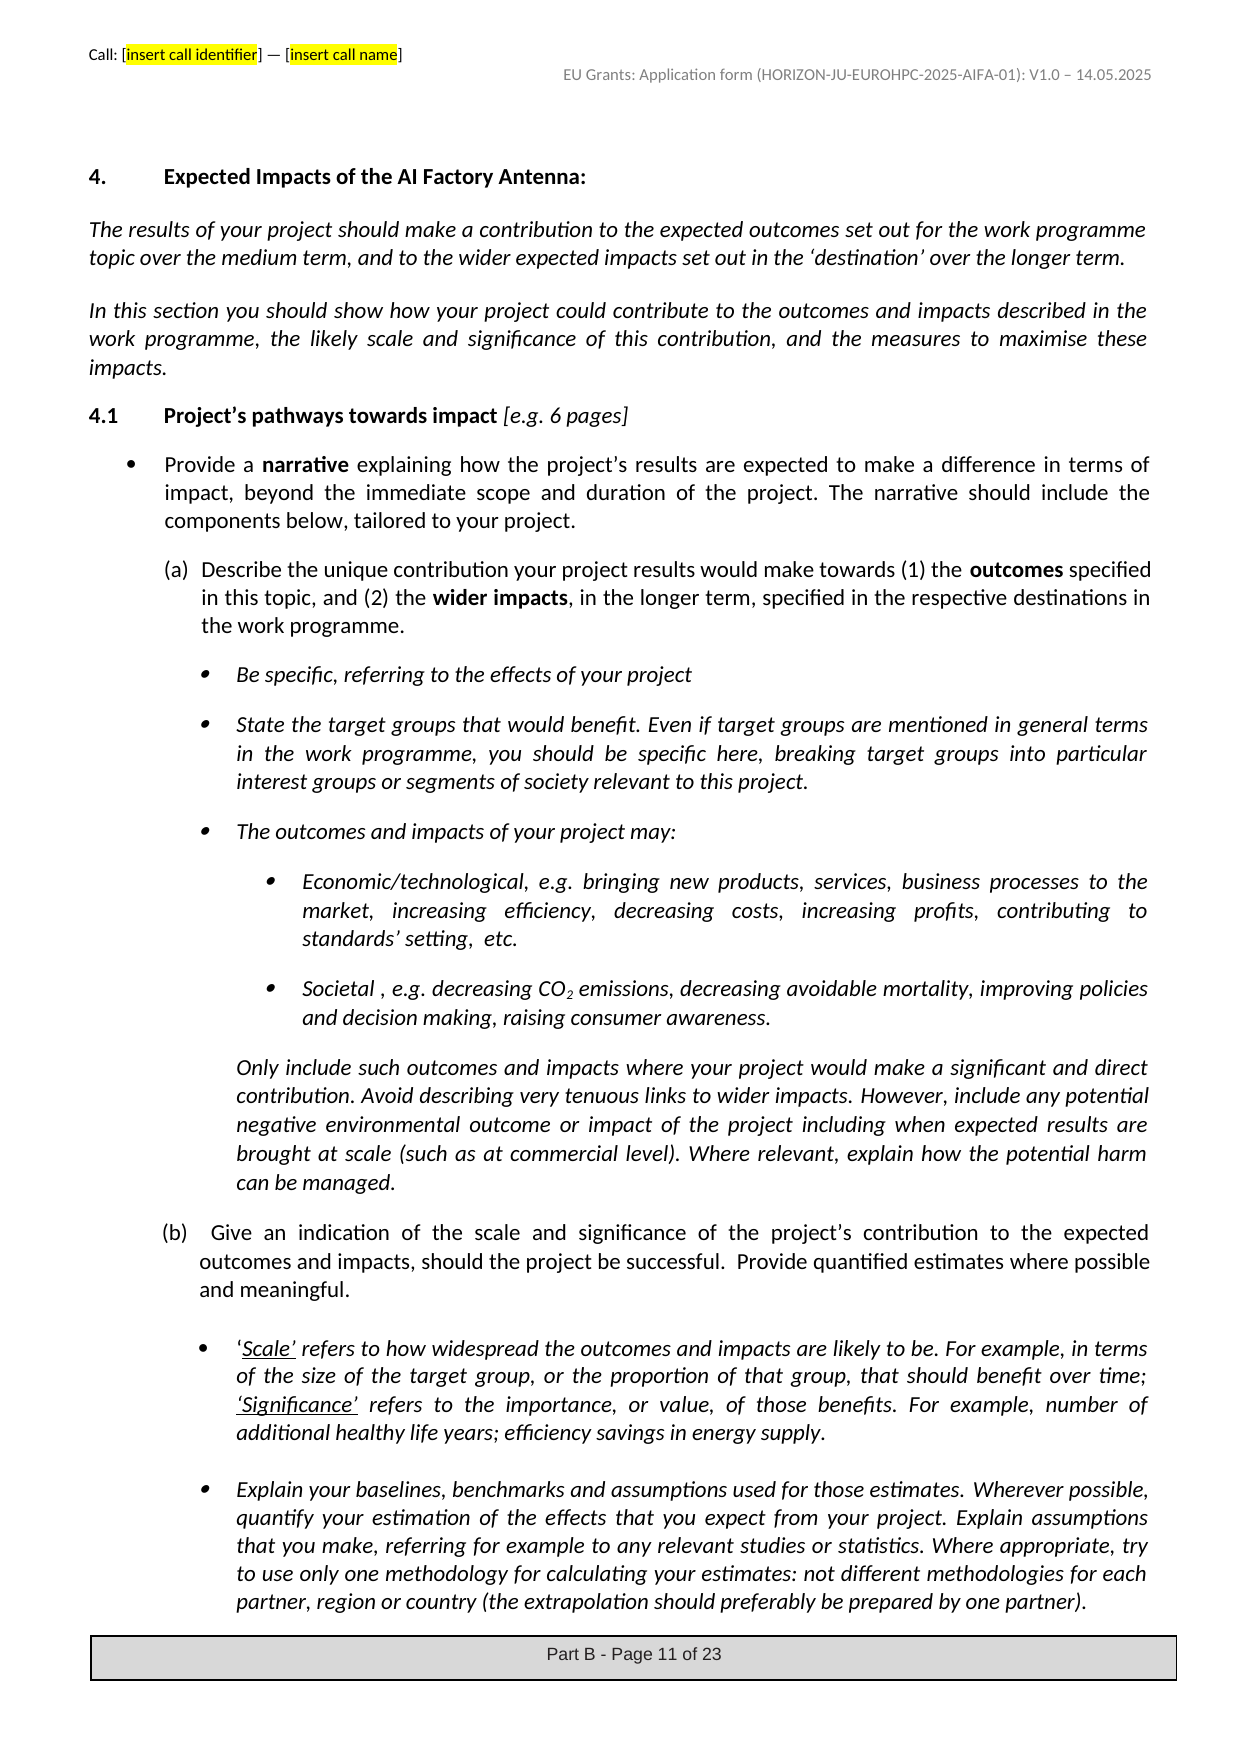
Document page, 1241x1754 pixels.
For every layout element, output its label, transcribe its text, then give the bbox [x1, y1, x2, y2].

list Economic/technological, e.g. bringing new products, services, business processes to the market, increasing efficiency, decreasing costs, increasing profits, contributing to standards’ setting, etc. [264, 867, 1152, 953]
list The outcomes and impacts of your project may: [199, 817, 1152, 845]
list Societal , e.g. decreasing CO2 emissions, decreasing avoidable mortality, improving policies and decision making, raising consumer awareness. [264, 974, 1152, 1031]
list State the target groups that would benefit. Even if target groups are mentioned in general terms in the work programme, you should be specific here, breaking target groups into particular interest groups or segments of society relevant to this project. [199, 710, 1152, 796]
text 4. Expected Impacts of the AI Factory Antenna: [89, 162, 1152, 191]
list Describe the unique contribution your project results would make towards (1) the outcomes specified in this topic, and (2) the wider impacts, in the longer term, specified in the respective destinations in the work programme. [164, 555, 1152, 639]
text The results of your project should make a contribution to the expected outcomes set out for the work programme topic over the medium term, and to the wider expected impacts set out in the ‘destination’ over the longer term. [89, 216, 1152, 272]
list Only include such outcomes and impacts where your project would make a significant and direct contribution. Avoid describing very tenuous links to wider impacts. However, include any potential negative environmental outcome or impact of the project including when expected results are brought at scale (such as at commercial level). Where relevant, explain how the potential harm can be managed. [236, 1053, 1152, 1196]
list Give an indication of the scale and significance of the project’s contribution to the expected outcomes and impacts, should the project be successful. Provide quantified estimates where possible and meaningful. [162, 1218, 1152, 1304]
list Explain your baselines, benchmarks and assumptions used for those estimates. Wherever possible, quantify your estimation of the effects that you expect from your project. Explain assumptions that you make, referring for example to any relevant studies or statistics. Where appropriate, try to use only one methodology for calculating your estimates: not different methodologies for each partner, region or country (the extrapolation should preferably be prepared by one partner). [199, 1475, 1152, 1615]
list Be specific, referring to the effects of your project [199, 660, 1152, 688]
list Provide a narrative explaining how the project’s results are expected to make a difference in terms of impact, beyond the immediate scope and duration of the project. The narrative should include the components below, tailored to your project. [127, 450, 1152, 534]
list ‘Scale’ refers to how widespread the outcomes and impacts are likely to be. For example, in terms of the size of the target group, or the proportion of that group, that should benefit over time; ‘Significance’ refers to the importance, or value, of those benefits. For example, number of additional healthy life years; efficiency savings in energy supply. [199, 1334, 1152, 1446]
text In this section you should show how your project could contribute to the outcomes and impacts described in the work programme, the likely scale and significance of this contribution, and the measures to maximise these impacts. [89, 297, 1152, 381]
text 4.1 Project’s pathways towards impact [e.g. 6 pages] [89, 401, 1152, 429]
